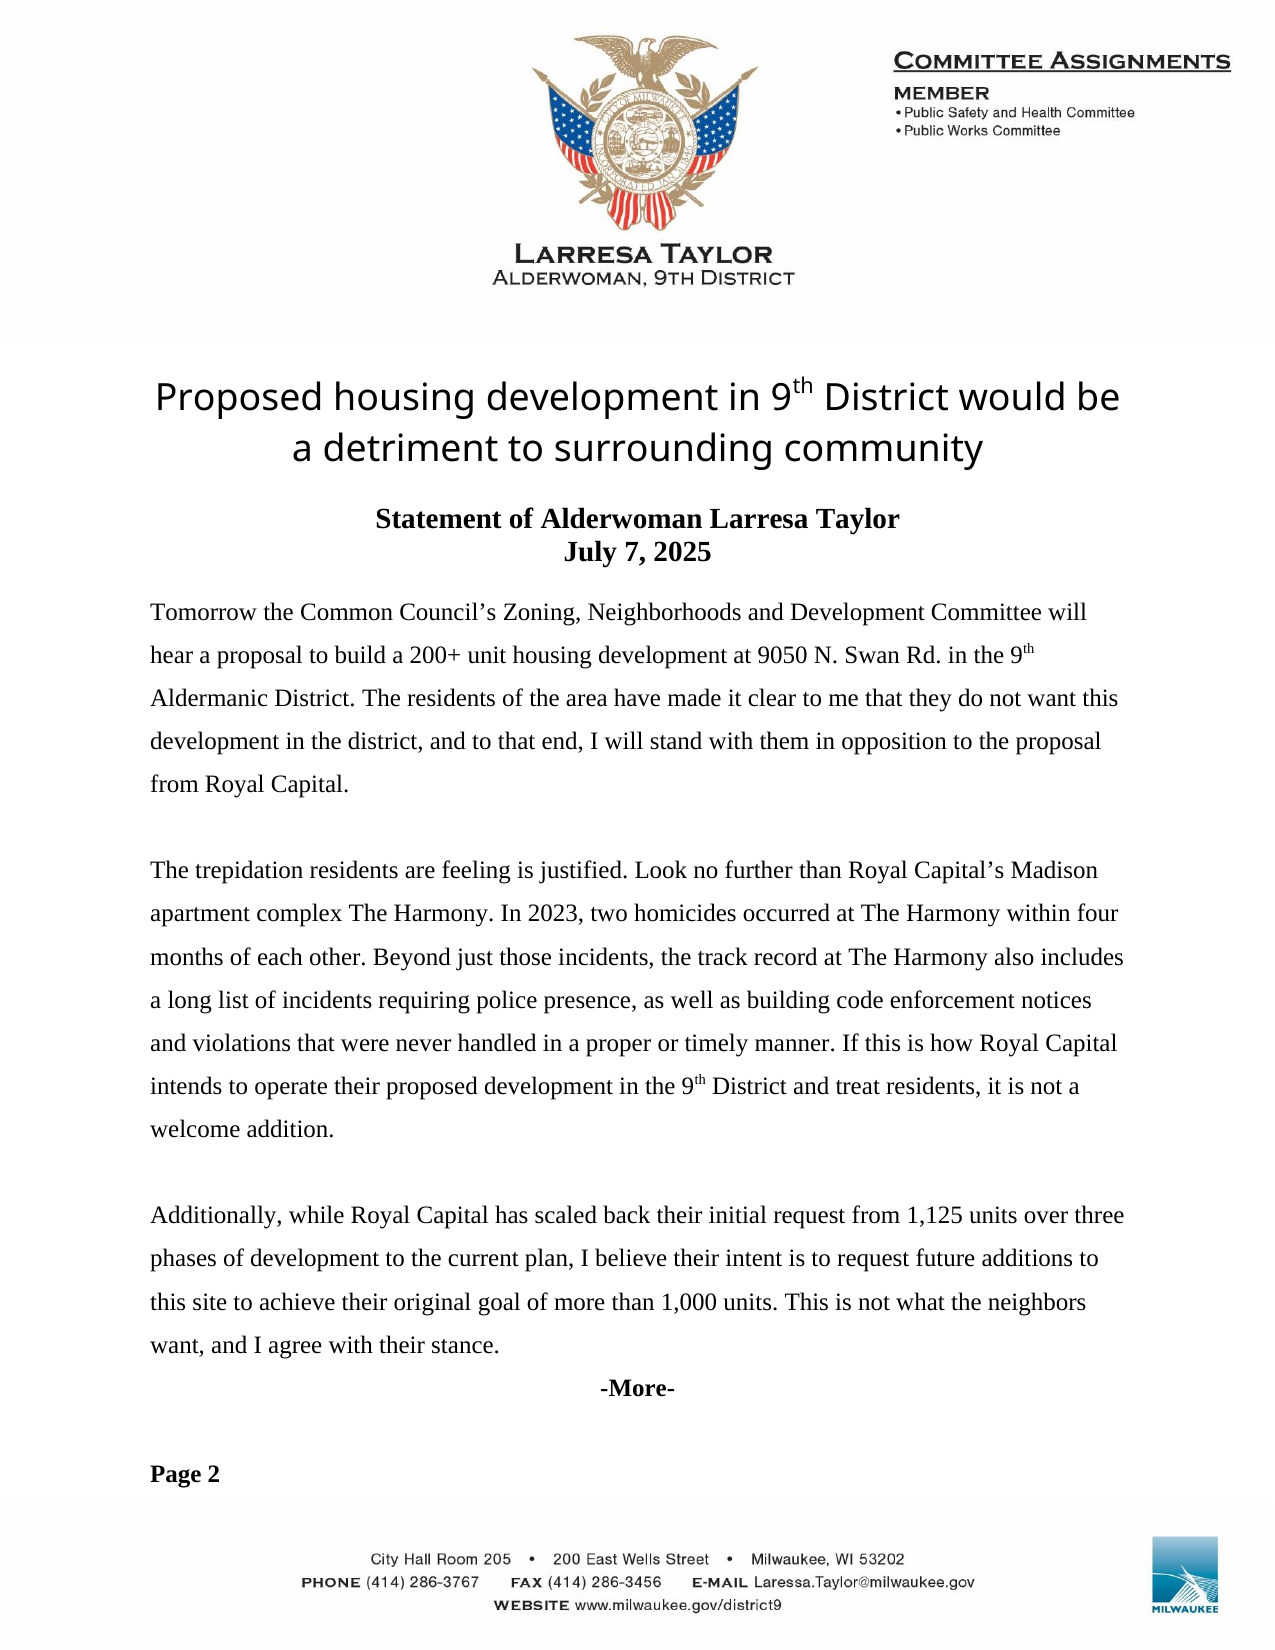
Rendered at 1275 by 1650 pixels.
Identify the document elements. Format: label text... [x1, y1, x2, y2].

text Proposed housing development in 9th District would be a detriment to surrounding community [150, 370, 1125, 472]
text Additionally, while Royal Capital has scaled back their initial request from 1,125 units over three phases of development to the current plan, I believe their intent is to request future additions to this site to achieve their original goal of more than 1,000 units. This is not what the neighbors want, and I agree with their stance. [150, 1200, 1125, 1358]
text July 7, 2025 [150, 534, 1125, 568]
text Statement of Alderwoman Larresa Taylor [150, 501, 1125, 534]
text Page 2 [150, 1459, 1125, 1488]
picture [0, 1500, 1274, 1650]
text Tomorrow the Common Council’s Zoning, Neighborhoods and Development Committee will hear a proposal to build a 200+ unit housing development at 9050 N. Swan Rd. in the 9th Aldermanic District. The residents of the area have made it clear to me that they do not want this development in the district, and to that end, I will stand with them in opposition to the proposal from Royal Capital. [150, 597, 1125, 798]
picture [0, 0, 1275, 342]
text The trepidation residents are feeling is justified. Look no further than Royal Capital’s Madison apartment complex The Harmony. In 2023, two homicides occurred at The Harmony within four months of each other. Beyond just those incidents, the track record at The Harmony also includes a long list of incidents requiring police presence, as well as building code enforcement notices and violations that were never handled in a proper or timely manner. If this is how Royal Capital intends to operate their proposed development in the 9th District and treat residents, it is not a welcome addition. [150, 855, 1125, 1143]
text -More- [150, 1373, 1125, 1402]
